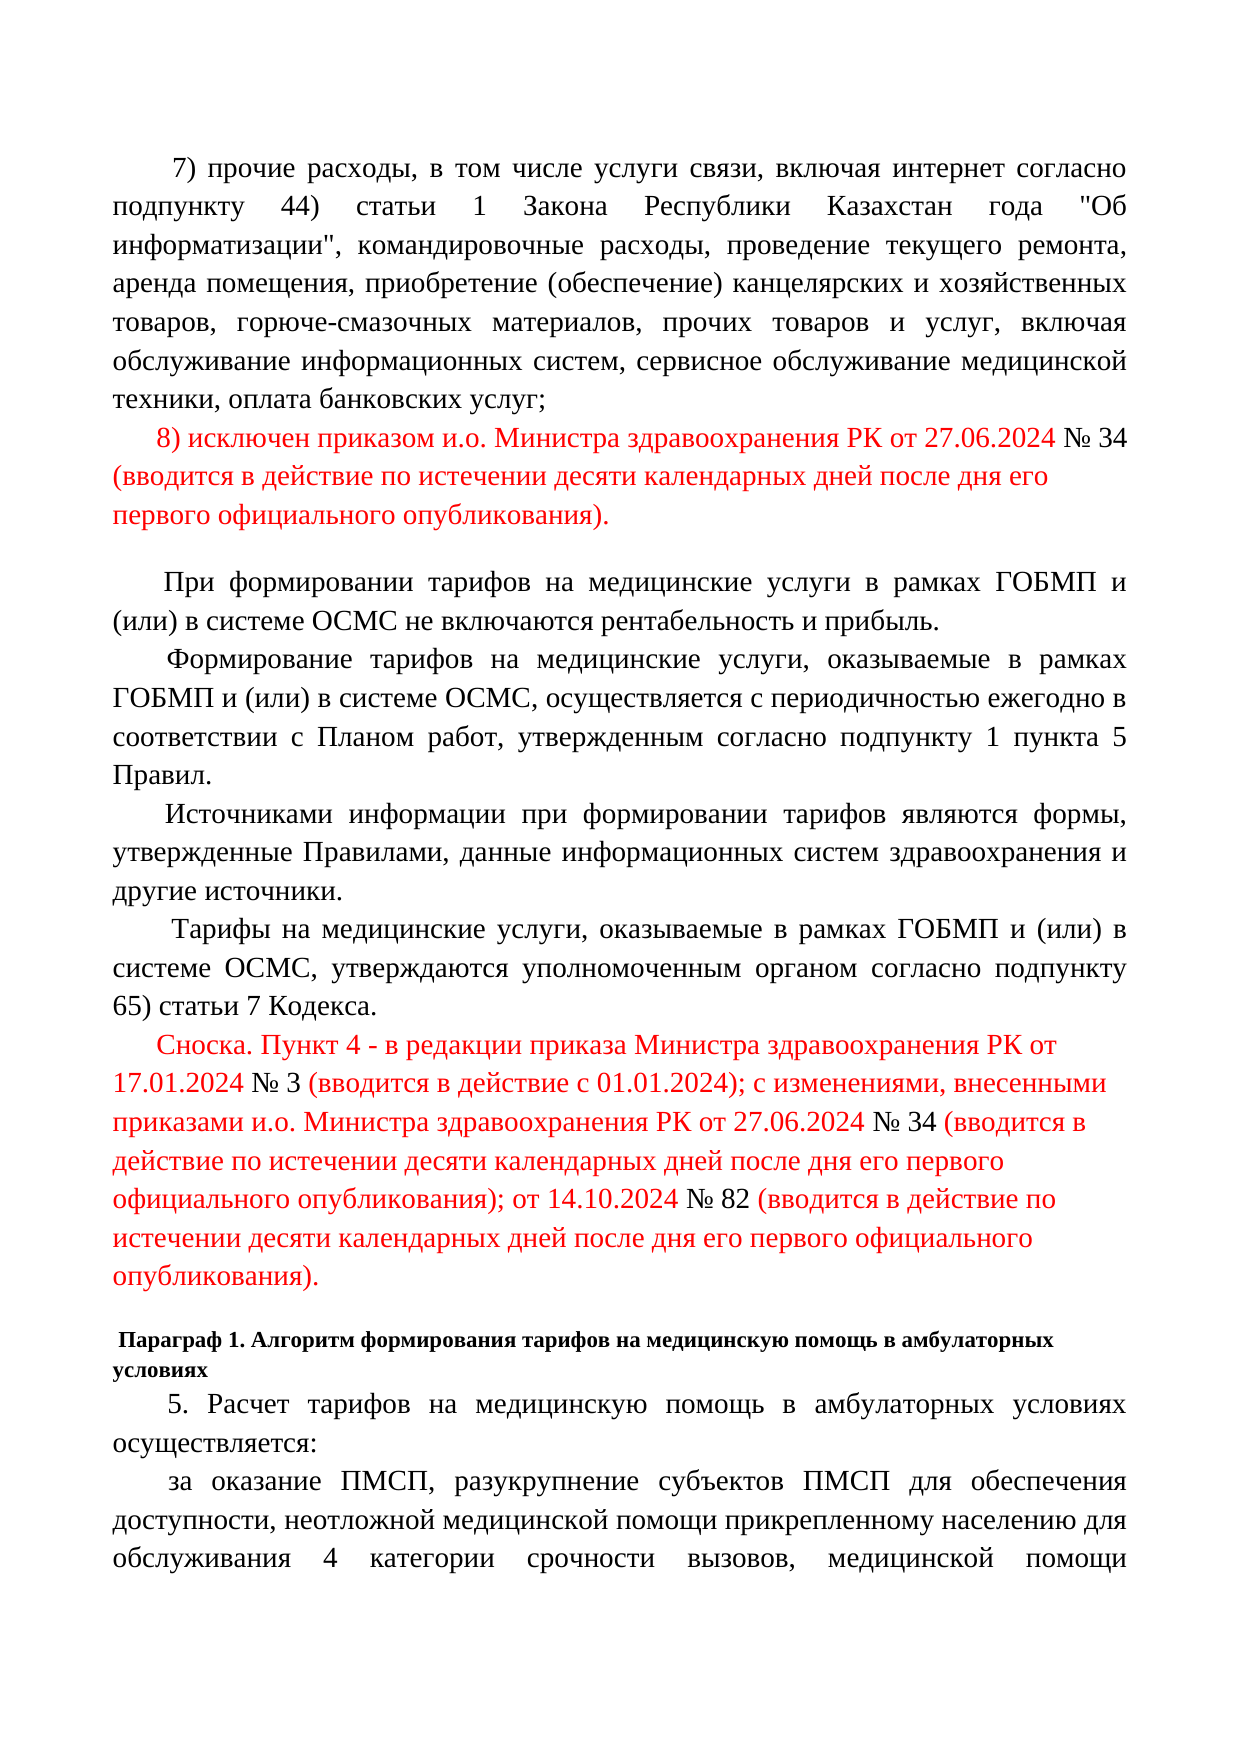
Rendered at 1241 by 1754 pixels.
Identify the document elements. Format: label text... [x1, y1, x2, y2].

text Параграф 1. Алгоритм формирования тарифов на медицинскую помощь в амбулаторных условиях [112, 1326, 1128, 1382]
text При формировании тарифов на медицинские услуги в рамках ГОБМП и (или) в системе ОСМС не включаются рентабельность и прибыль. [112, 564, 1128, 637]
text Источниками информации при формировании тарифов являются формы, утвержденные Правилами, данные информационных систем здравоохранения и другие источники. [112, 796, 1128, 906]
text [112, 1463, 1128, 1574]
text 5. Расчет тарифов на медицинскую помощь в амбулаторных условиях осуществляется: [112, 1386, 1128, 1458]
text 7) прочие расходы, в том числе услуги связи, включая интернет согласно подпункту 44) статьи 1 Закона Республики Казахстан года "Об информатизации", командировочные расходы, проведение текущего ремонта, аренда помещения, приобретение (обеспечение) канцелярских и хозяйственных товаров, горюче-смазочных материалов, прочих товаров и услуг, включая обслуживание информационных систем, сервисное обслуживание медицинской техники, оплата банковских услуг; [112, 150, 1128, 415]
text 8) исключен приказом и.о. Министра здравоохранения РК от 27.06.2024 № 34 (вводится в действие по истечении десяти календарных дней после дня его первого официального опубликования). [112, 420, 1128, 561]
text Формирование тарифов на медицинские услуги, оказываемые в рамках ГОБМП и (или) в системе ОСМС, осуществляется с периодичностью ежегодно в соответствии с Планом работ, утвержденным согласно подпункту 1 пункта 5 Правил. [112, 642, 1128, 791]
text Тарифы на медицинские услуги, оказываемые в рамках ГОБМП и (или) в системе ОСМС, утверждаются уполномоченным органом согласно подпункту 65) статьи 7 Кодекса. [112, 911, 1128, 1022]
text Сноска. Пункт 4 - в редакции приказа Министра здравоохранения РК от 17.01.2024 № 3 (вводится в действие с 01.01.2024); с изменениями, внесенными приказами и.о. Министра здравоохранения РК от 27.06.2024 № 34 (вводится в действие по истечении десяти календарных дней после дня его первого официального опубликования); от 14.10.2024 № 82 (вводится в действие по истечении десяти календарных дней после дня его первого официального опубликования). [112, 1027, 1128, 1322]
